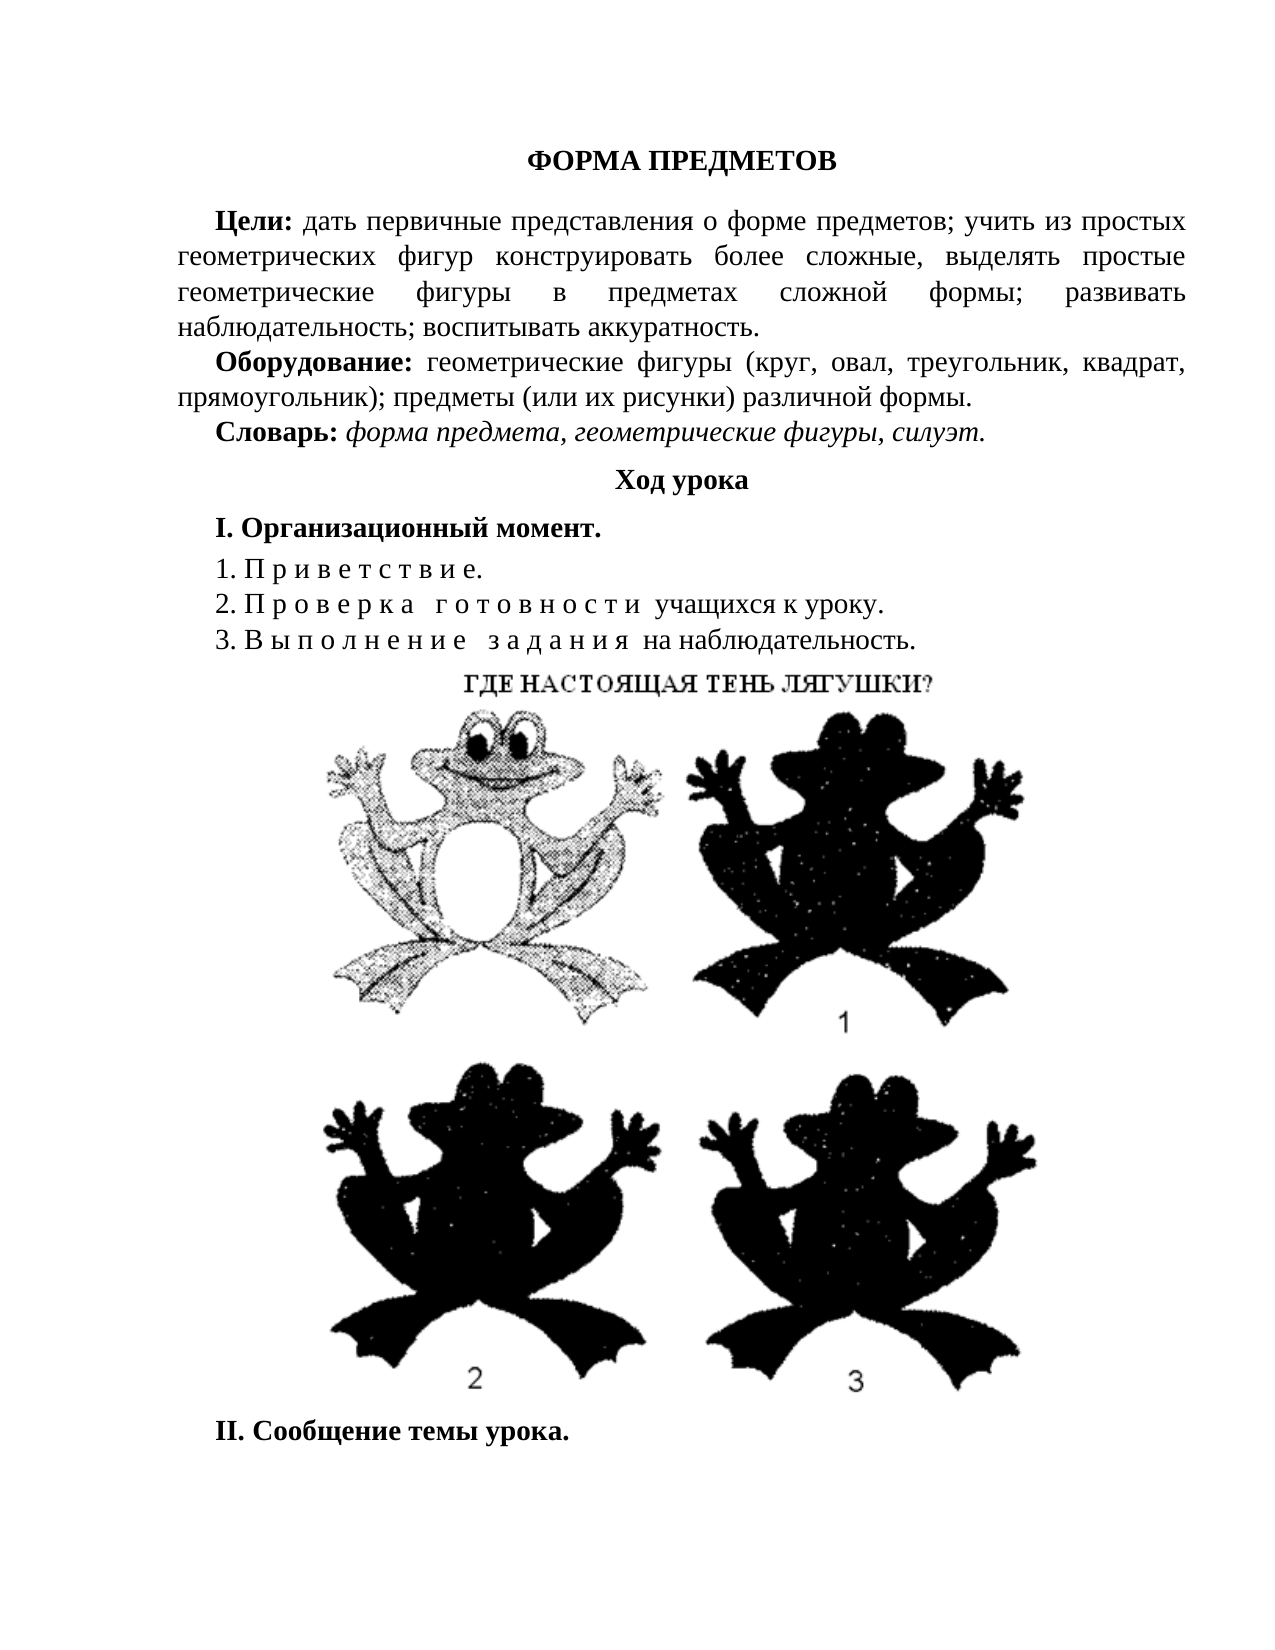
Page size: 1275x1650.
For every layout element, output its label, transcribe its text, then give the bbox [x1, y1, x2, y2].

text ФОРМА ПРЕДМЕТОВ [177, 143, 1186, 177]
text 2. П р о в е р к а г о т о в н о с т и учащихся к уроку. [177, 587, 1186, 620]
text Словарь: форма предмета, геометрические фигуры, силуэт. [177, 414, 1186, 448]
text I. Организационный момент. [177, 510, 1186, 543]
text Ход урока [177, 462, 1186, 496]
text 3. В ы п о л н е н и е з а д а н и я на наблюдательность. [177, 622, 1186, 655]
text 1. П р и в е т с т в и е. [177, 551, 1186, 585]
text Цели: дать первичные представления о форме предметов; учить из простых геометрических фигур конструировать более сложные, выделять простые геометрические фигуры в предметах сложной формы; развивать наблюдательность; воспитывать аккуратность. [177, 203, 1186, 342]
text Оборудование: геометрические фигуры (круг, овал, треугольник, квадрат, прямоугольник); предметы (или их рисунки) различной формы. [177, 344, 1186, 413]
text II. Сообщение темы урока. [177, 1413, 1186, 1447]
picture [322, 669, 1042, 1400]
